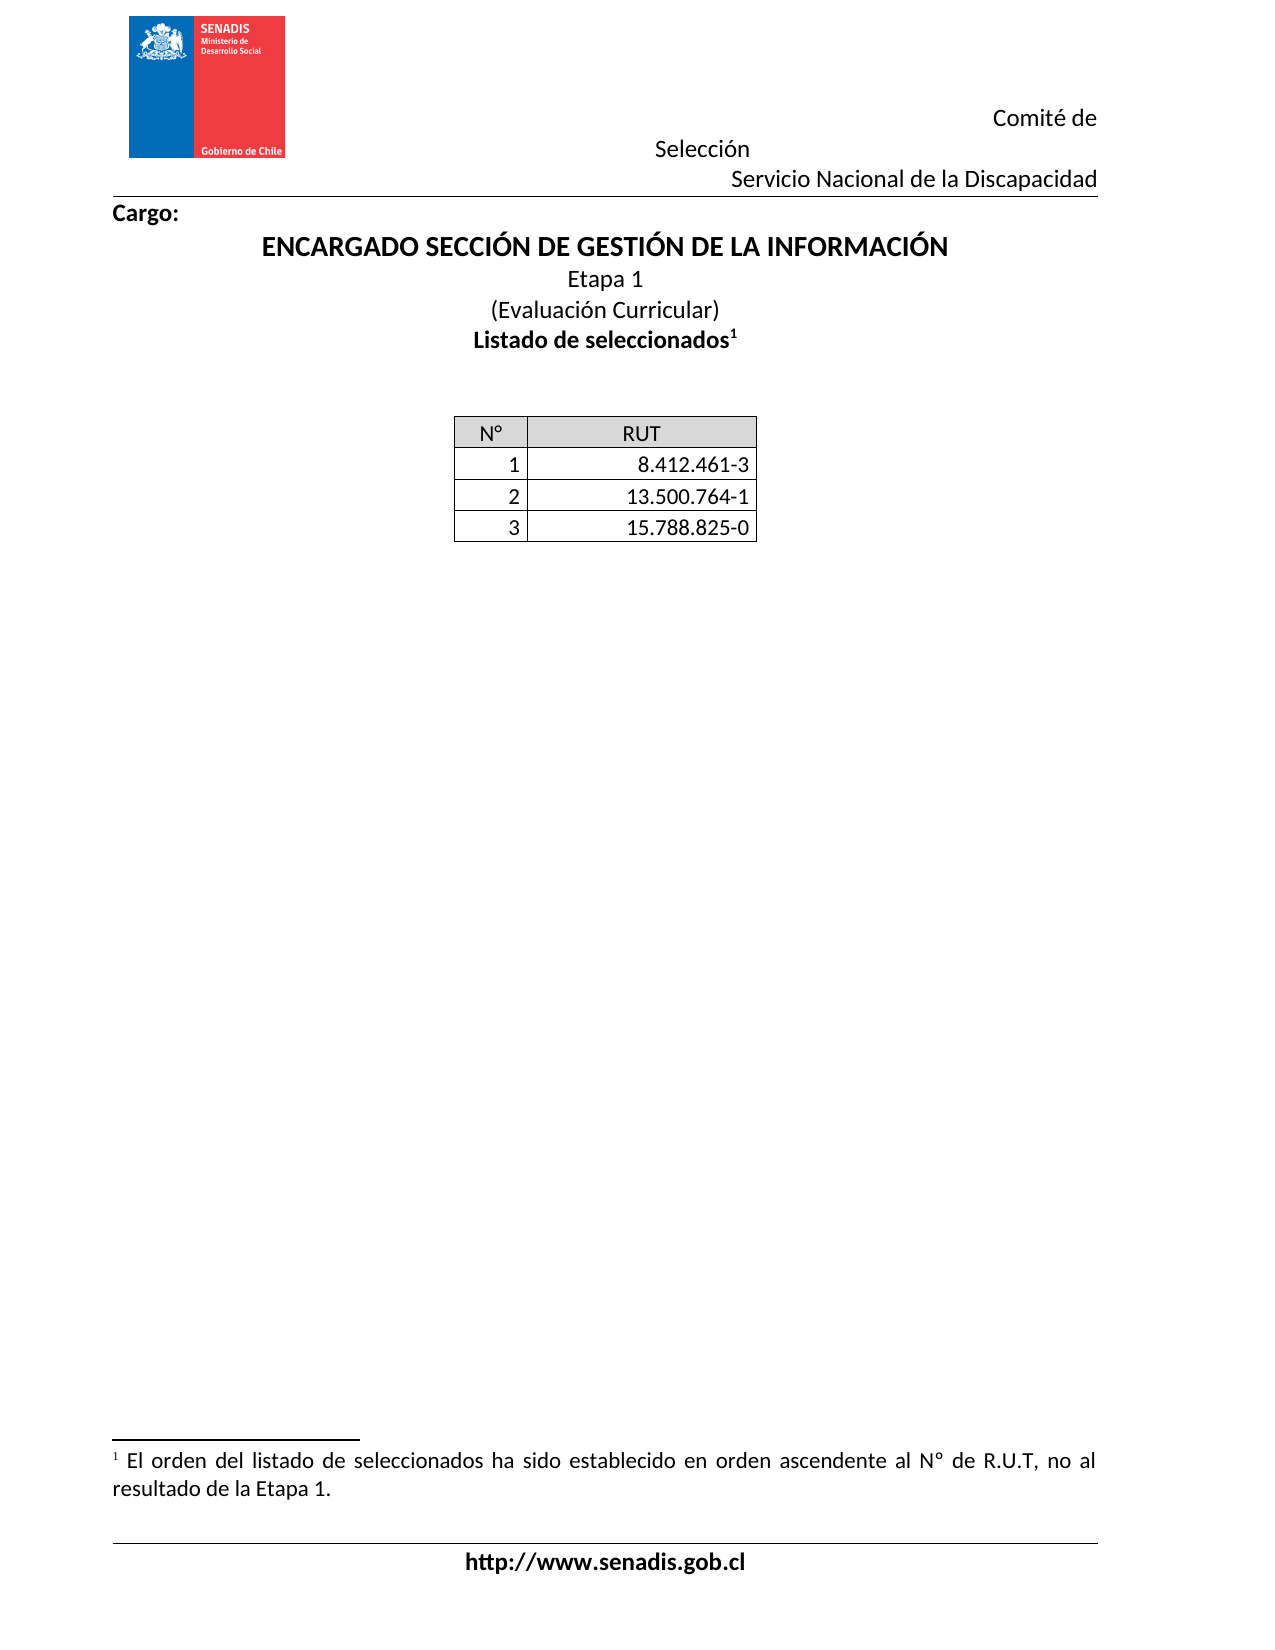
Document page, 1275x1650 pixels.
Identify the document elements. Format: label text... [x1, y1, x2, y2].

table_cell 13.500.764-1 [528, 480, 756, 510]
table_cell 1 [455, 448, 527, 478]
text Listado de seleccionados [112, 324, 1098, 355]
table_cell 8.412.461-3 [528, 448, 756, 478]
table_cell 15.788.825-0 [528, 511, 756, 541]
text ENCARGADO SECCIÓN DE GESTIÓN DE LA INFORMACIÓN [112, 228, 1098, 263]
table_cell 2 [455, 480, 527, 510]
table_header RUT [528, 417, 756, 447]
text (Evaluación Curricular) [112, 294, 1098, 324]
text Cargo: [112, 197, 1098, 228]
text Etapa 1 [112, 263, 1098, 294]
picture [129, 16, 285, 157]
table_cell 3 [455, 511, 527, 541]
table_header N° [455, 417, 527, 447]
